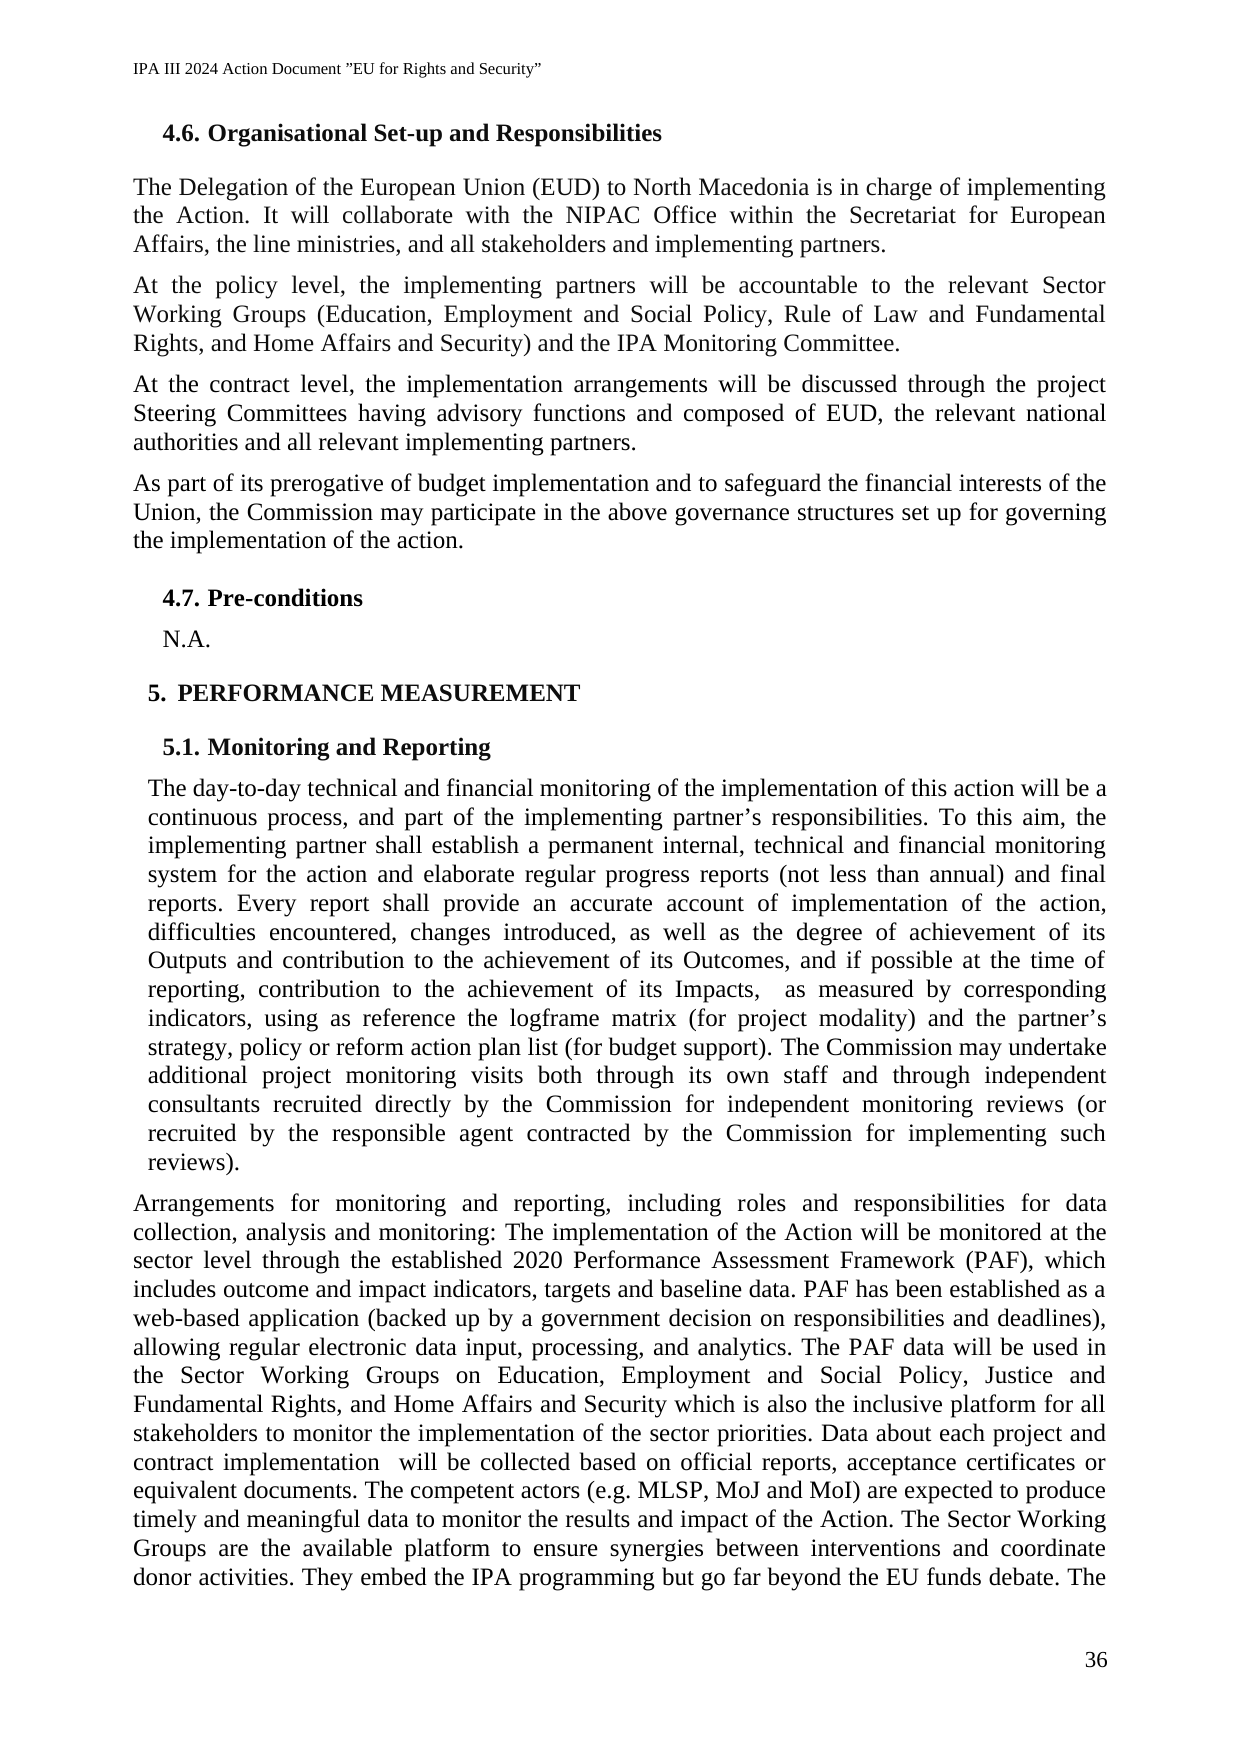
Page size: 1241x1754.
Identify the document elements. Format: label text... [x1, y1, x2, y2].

subtitle PERFORMANCE MEASUREMENT [148, 678, 1107, 707]
subtitle Organisational Set-up and Responsibilities [162, 118, 1107, 147]
subtitle The Delegation of the European Union (EUD) to North Macedonia is in charge of implementing the Action. It will collaborate with the NIPAC Office within the Secretariat for European Affairs, the line ministries, and all stakeholders and implementing partners. [133, 172, 1107, 258]
list Pre-conditions [162, 583, 1107, 612]
text N.A. [162, 624, 1107, 653]
text As part of its prerogative of budget implementation and to safeguard the financial interests of the Union, the Commission may participate in the above governance structures set up for governing the implementation of the action. [133, 468, 1107, 554]
subtitle At the policy level, the implementing partners will be accountable to the relevant Sector Working Groups (Education, Employment and Social Policy, Rule of Law and Fundamental Rights, and Home Affairs and Security) and the IPA Monitoring Committee. [133, 271, 1107, 357]
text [133, 1188, 1107, 1591]
text At the contract level, the implementation arrangements will be discussed through the project Steering Committees having advisory functions and composed of EUD, the relevant national authorities and all relevant implementing partners. [133, 369, 1107, 456]
text The day-to-day technical and financial monitoring of the implementation of this action will be a continuous process, and part of the implementing partner’s responsibilities. To this aim, the implementing partner shall establish a permanent internal, technical and financial monitoring system for the action and elaborate regular progress reports (not less than annual) and final reports. Every report shall provide an accurate account of implementation of the action, difficulties encountered, changes introduced, as well as the degree of achievement of its Outputs and contribution to the achievement of its Outcomes, and if possible at the time of reporting, contribution to the achievement of its Impacts, as measured by corresponding indicators, using as reference the logframe matrix (for project modality) and the partner’s strategy, policy or reform action plan list (for budget support). The Commission may undertake additional project monitoring visits both through its own staff and through independent consultants recruited directly by the Commission for independent monitoring reviews (or recruited by the responsible agent contracted by the Commission for implementing such reviews). [148, 773, 1107, 1176]
subtitle Monitoring and Reporting [162, 732, 1107, 761]
